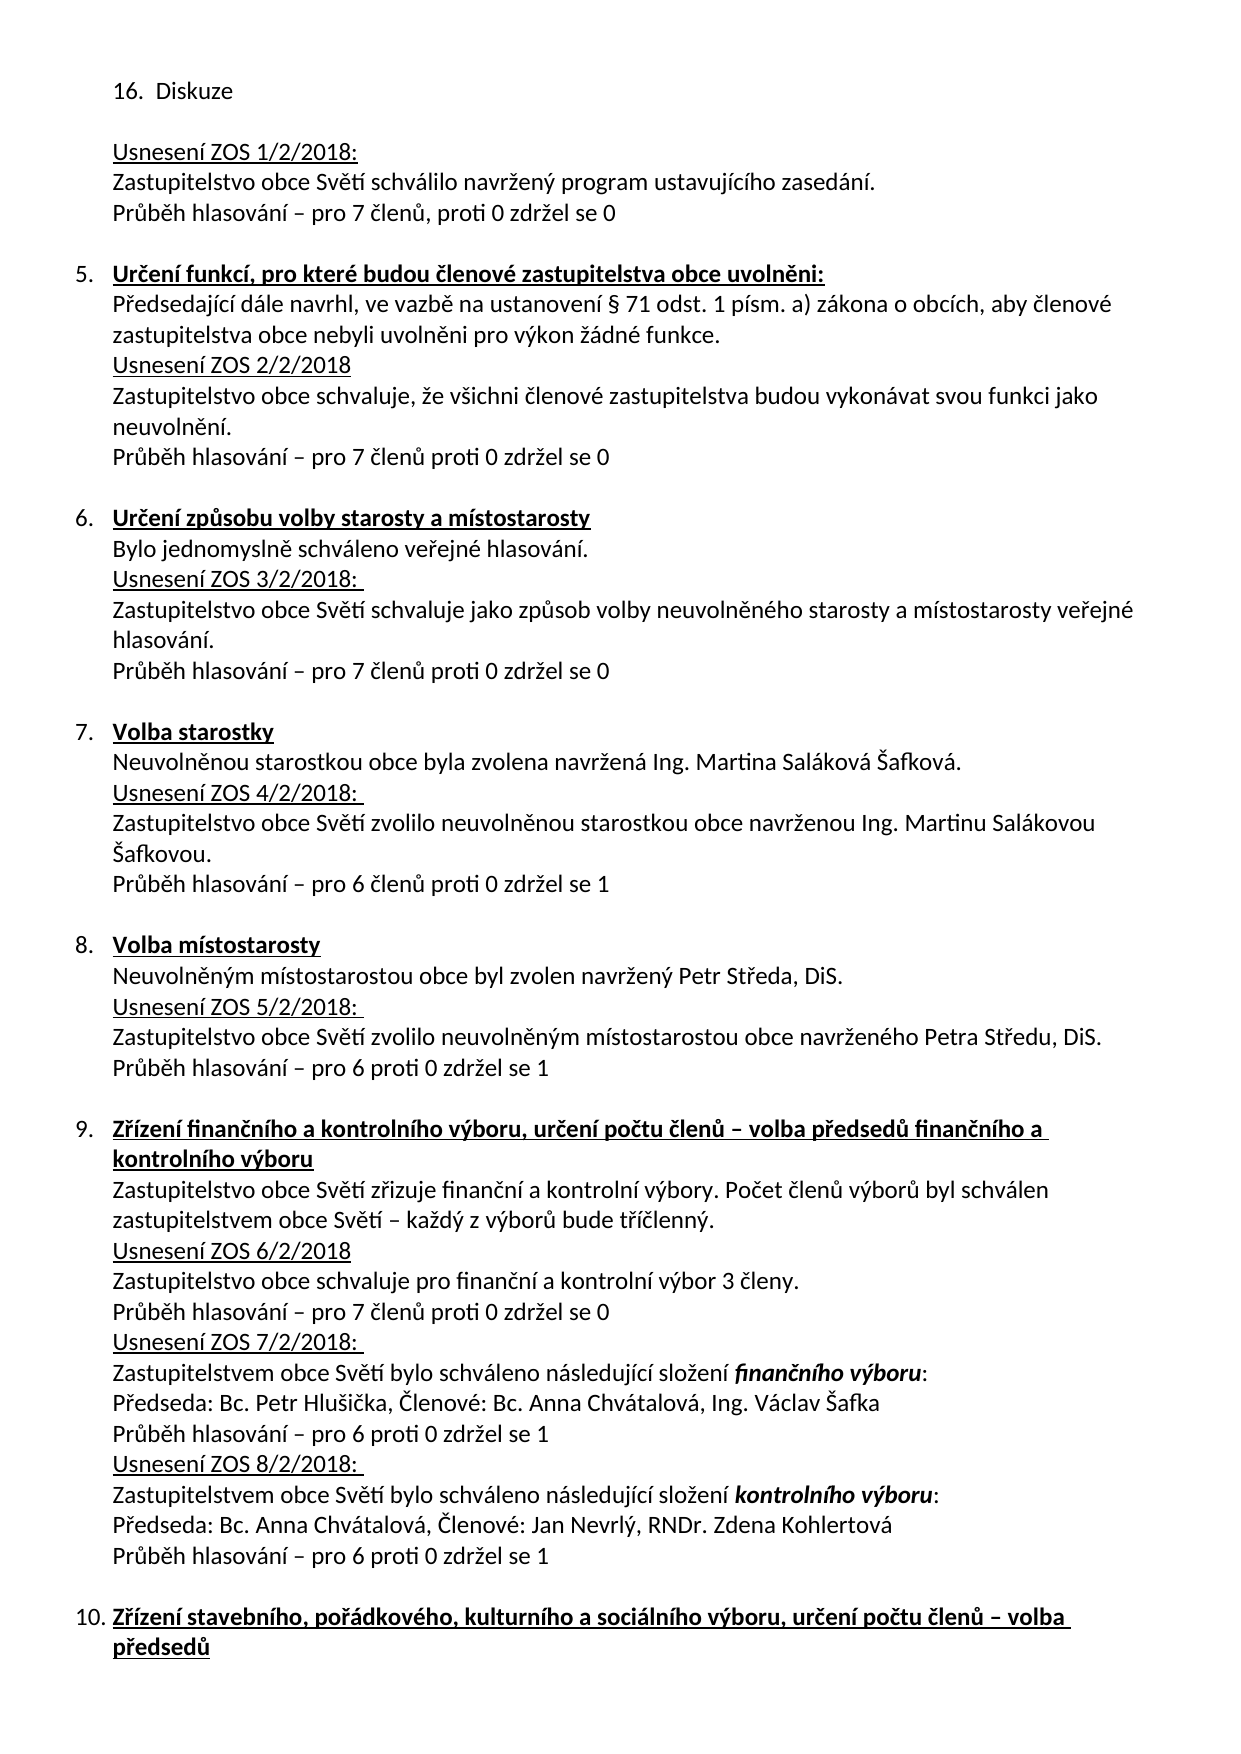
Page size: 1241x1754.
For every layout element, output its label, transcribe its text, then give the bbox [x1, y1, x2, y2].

text Usnesení ZOS 7/2/2018: [75, 1326, 1165, 1357]
text Zastupitelstvem obce Světí bylo schváleno následující složení finančního výboru: [75, 1357, 1165, 1387]
text Zastupitelstvo obce schvaluje pro finanční a kontrolní výbor 3 členy. [75, 1265, 1165, 1296]
text Zastupitelstvo obce Světí schválilo navržený program ustavujícího zasedání. [75, 167, 1165, 197]
text Usnesení ZOS 6/2/2018 [75, 1235, 1165, 1265]
text Průběh hlasování – pro 6 proti 0 zdržel se 1 [75, 1052, 1165, 1082]
text Usnesení ZOS 5/2/2018: [75, 991, 1165, 1021]
list Určení funkcí, pro které budou členové zastupitelstva obce uvolněni: [75, 258, 1165, 289]
text Průběh hlasování – pro 6 proti 0 zdržel se 1 [75, 1418, 1165, 1448]
text Průběh hlasování – pro 7 členů proti 0 zdržel se 0 [75, 655, 1165, 685]
text Předseda: Bc. Petr Hlušička, Členové: Bc. Anna Chvátalová, Ing. Václav Šafka [75, 1387, 1165, 1418]
list Diskuze [112, 75, 1165, 106]
text Průběh hlasování – pro 6 členů proti 0 zdržel se 1 [75, 868, 1165, 899]
text Zastupitelstvo obce Světí zvolilo neuvolněným místostarostou obce navrženého Petra Středu, DiS. [75, 1021, 1165, 1052]
text Zastupitelstvo obce Světí schvaluje jako způsob volby neuvolněného starosty a místostarosty veřejné hlasování. [112, 594, 1165, 655]
text Bylo jednomyslně schváleno veřejné hlasování. [75, 533, 1165, 563]
text Neuvolněnou starostkou obce byla zvolena navržená Ing. Martina Saláková Šafková. [75, 746, 1165, 777]
text Usnesení ZOS 1/2/2018: [75, 136, 1165, 167]
text Zastupitelstvo obce Světí zvolilo neuvolněnou starostkou obce navrženou Ing. Martinu Salákovou Šafkovou. [112, 807, 1165, 868]
text Usnesení ZOS 2/2/2018 [112, 350, 1165, 380]
text Předsedající dále navrhl, ve vazbě na ustanovení § 71 odst. 1 písm. a) zákona o obcích, aby členové zastupitelstva obce nebyli uvolněni pro výkon žádné funkce. [112, 289, 1165, 350]
text Průběh hlasování – pro 7 členů proti 0 zdržel se 0 [75, 1296, 1165, 1326]
list Zřízení stavebního, pořádkového, kulturního a sociálního výboru, určení počtu členů – volba předsedů [75, 1601, 1165, 1662]
text Průběh hlasování – pro 6 proti 0 zdržel se 1 [75, 1540, 1165, 1571]
text Průběh hlasování – pro 7 členů proti 0 zdržel se 0 [75, 441, 1165, 472]
text Zastupitelstvem obce Světí bylo schváleno následující složení kontrolního výboru: [75, 1479, 1165, 1509]
text Usnesení ZOS 4/2/2018: [75, 777, 1165, 807]
text Usnesení ZOS 3/2/2018: [75, 563, 1165, 594]
list Zřízení finančního a kontrolního výboru, určení počtu členů – volba předsedů finančního a kontrolního výboru [75, 1113, 1165, 1174]
text Neuvolněným místostarostou obce byl zvolen navržený Petr Středa, DiS. [75, 960, 1165, 991]
text Předseda: Bc. Anna Chvátalová, Členové: Jan Nevrlý, RNDr. Zdena Kohlertová [75, 1509, 1165, 1540]
list Určení způsobu volby starosty a místostarosty [75, 502, 1165, 533]
text Zastupitelstvo obce schvaluje, že všichni členové zastupitelstva budou vykonávat svou funkci jako neuvolnění. [112, 380, 1165, 441]
text Průběh hlasování – pro 7 členů, proti 0 zdržel se 0 [75, 197, 1165, 228]
text Zastupitelstvo obce Světí zřizuje finanční a kontrolní výbory. Počet členů výborů byl schválen zastupitelstvem obce Světí – každý z výborů bude tříčlenný. [112, 1174, 1165, 1235]
list Volba starostky [75, 716, 1165, 746]
list Volba místostarosty [75, 929, 1165, 960]
text Usnesení ZOS 8/2/2018: [75, 1448, 1165, 1479]
